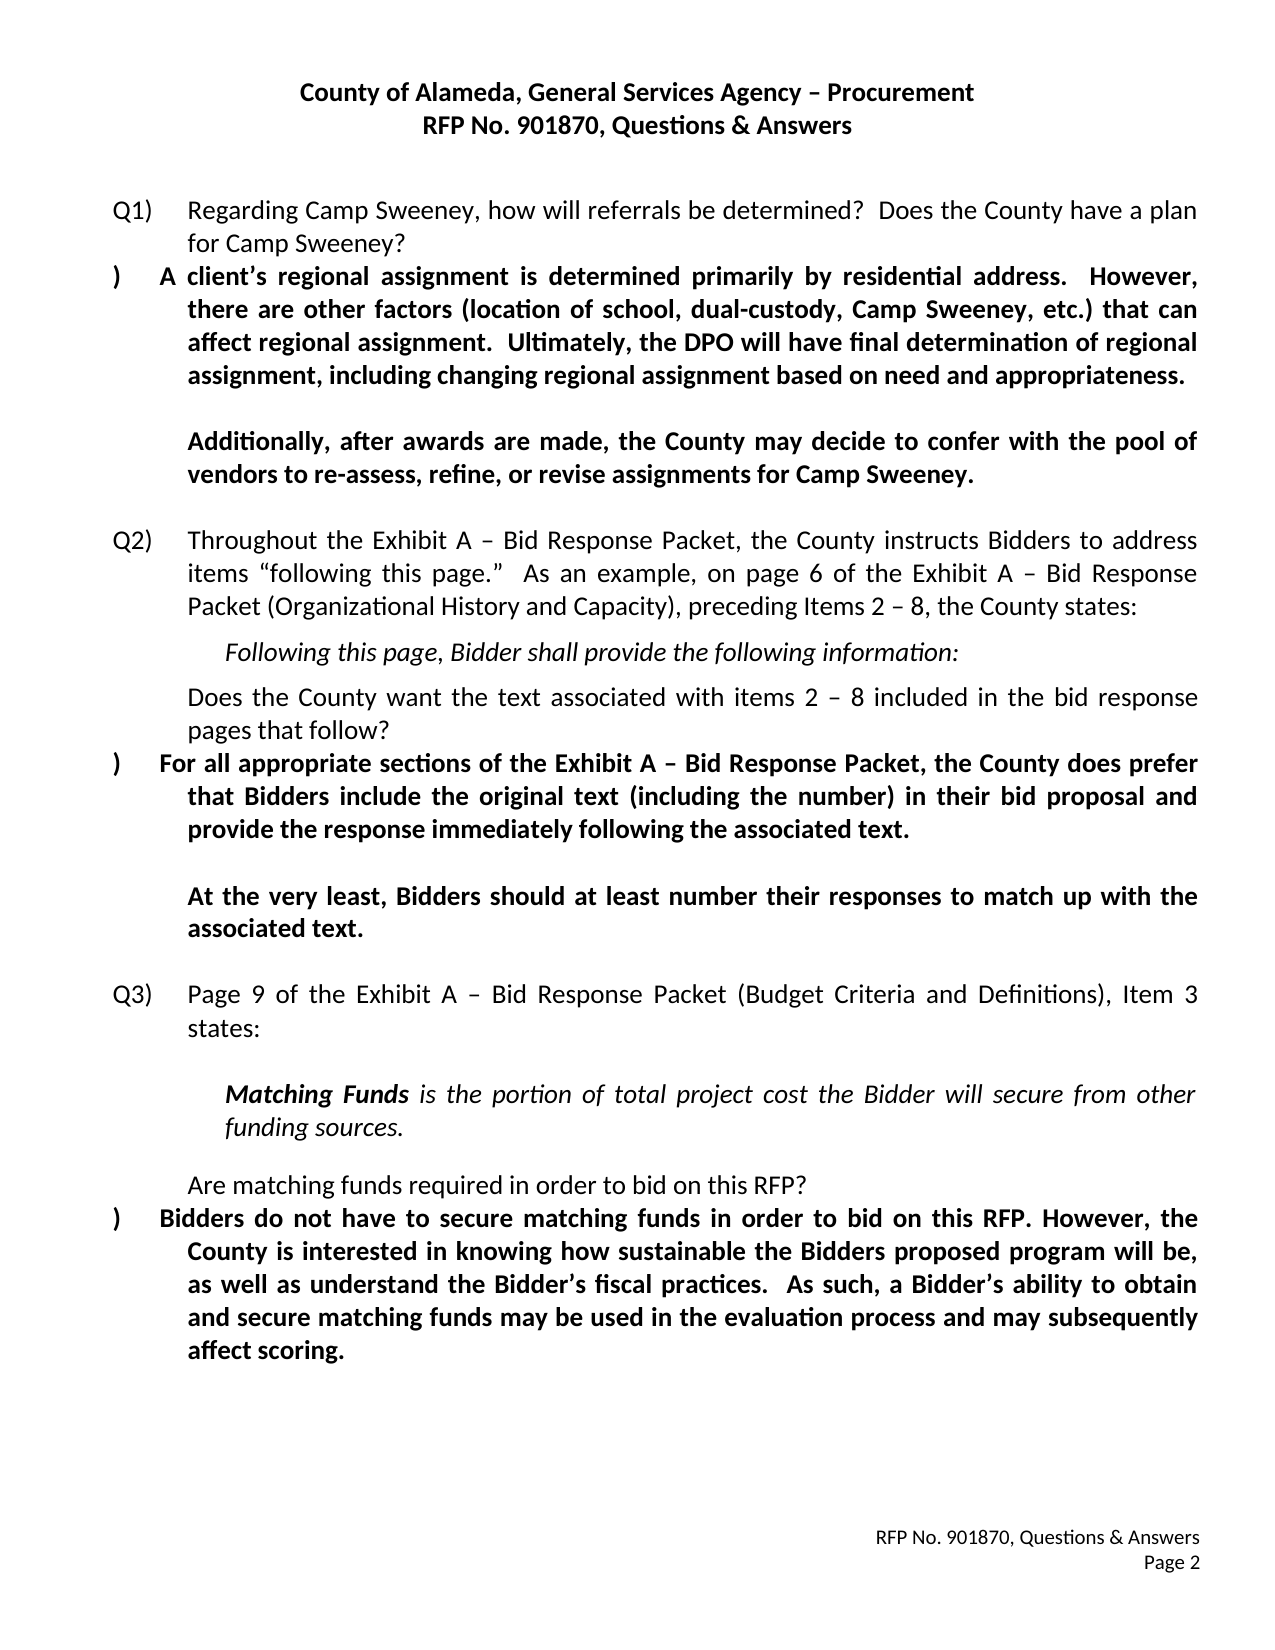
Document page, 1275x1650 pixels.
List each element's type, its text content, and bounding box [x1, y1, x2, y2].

list Bidders do not have to secure matching funds in order to bid on this RFP. However, the County is interested in knowing how sustainable the Bidders proposed program will be, as well as understand the Bidder’s fiscal practices. As such, a Bidder’s ability to obtain and secure matching funds may be used in the evaluation process and may subsequently affect scoring. [112, 1201, 1200, 1366]
text Matching Funds is the portion of total project cost the Bidder will secure from other funding sources. [225, 1077, 1200, 1143]
list Regarding Camp Sweeney, how will referrals be determined? Does the County have a plan for Camp Sweeney? [112, 193, 1200, 259]
text At the very least, Bidders should at least number their responses to match up with the associated text. [187, 879, 1200, 945]
list Page 9 of the Exhibit A – Bid Response Packet (Budget Criteria and Definitions), Item 3 states: [112, 978, 1200, 1044]
list For all appropriate sections of the Exhibit A – Bid Response Packet, the County does prefer that Bidders include the original text (including the number) in their bid proposal and provide the response immediately following the associated text. [112, 747, 1200, 846]
list A client’s regional assignment is determined primarily by residential address. However, there are other factors (location of school, dual-custody, Camp Sweeney, etc.) that can affect regional assignment. Ultimately, the DPO will have final determination of regional assignment, including changing regional assignment based on need and appropriateness. [112, 259, 1200, 391]
text Are matching funds required in order to bid on this RFP? [187, 1168, 1200, 1201]
text Does the County want the text associated with items 2 – 8 included in the bid response pages that follow? [187, 681, 1200, 747]
list Throughout the Exhibit A – Bid Response Packet, the County instructs Bidders to address items “following this page.” As an example, on page 6 of the Exhibit A – Bid Response Packet (Organizational History and Capacity), preceding Items 2 – 8, the County states: [112, 523, 1200, 622]
text Additionally, after awards are made, the County may decide to confer with the pool of vendors to re-assess, refine, or revise assignments for Camp Sweeney. [187, 424, 1200, 490]
text Following this page, Bidder shall provide the following information: [225, 635, 1200, 668]
